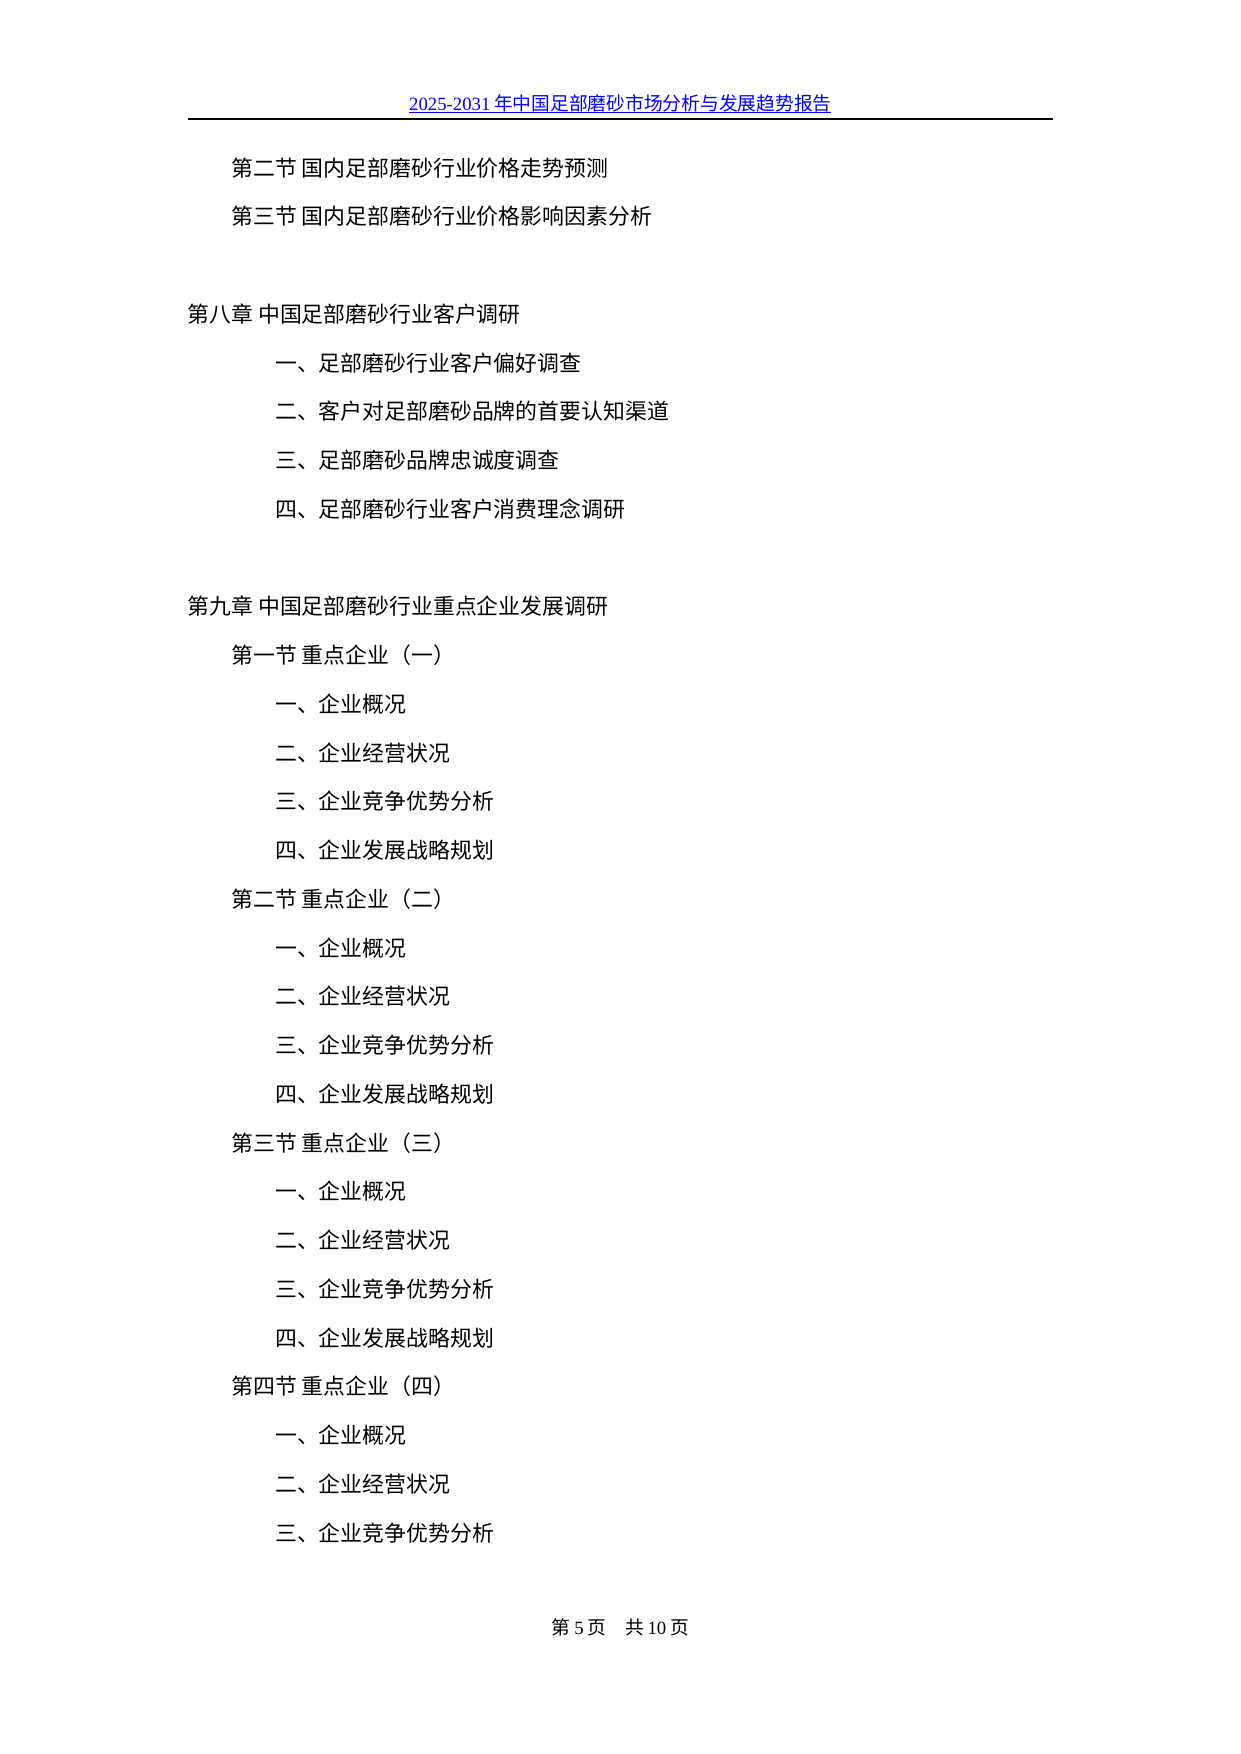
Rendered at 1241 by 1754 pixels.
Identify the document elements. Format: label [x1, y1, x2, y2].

text [187, 150, 1053, 1548]
